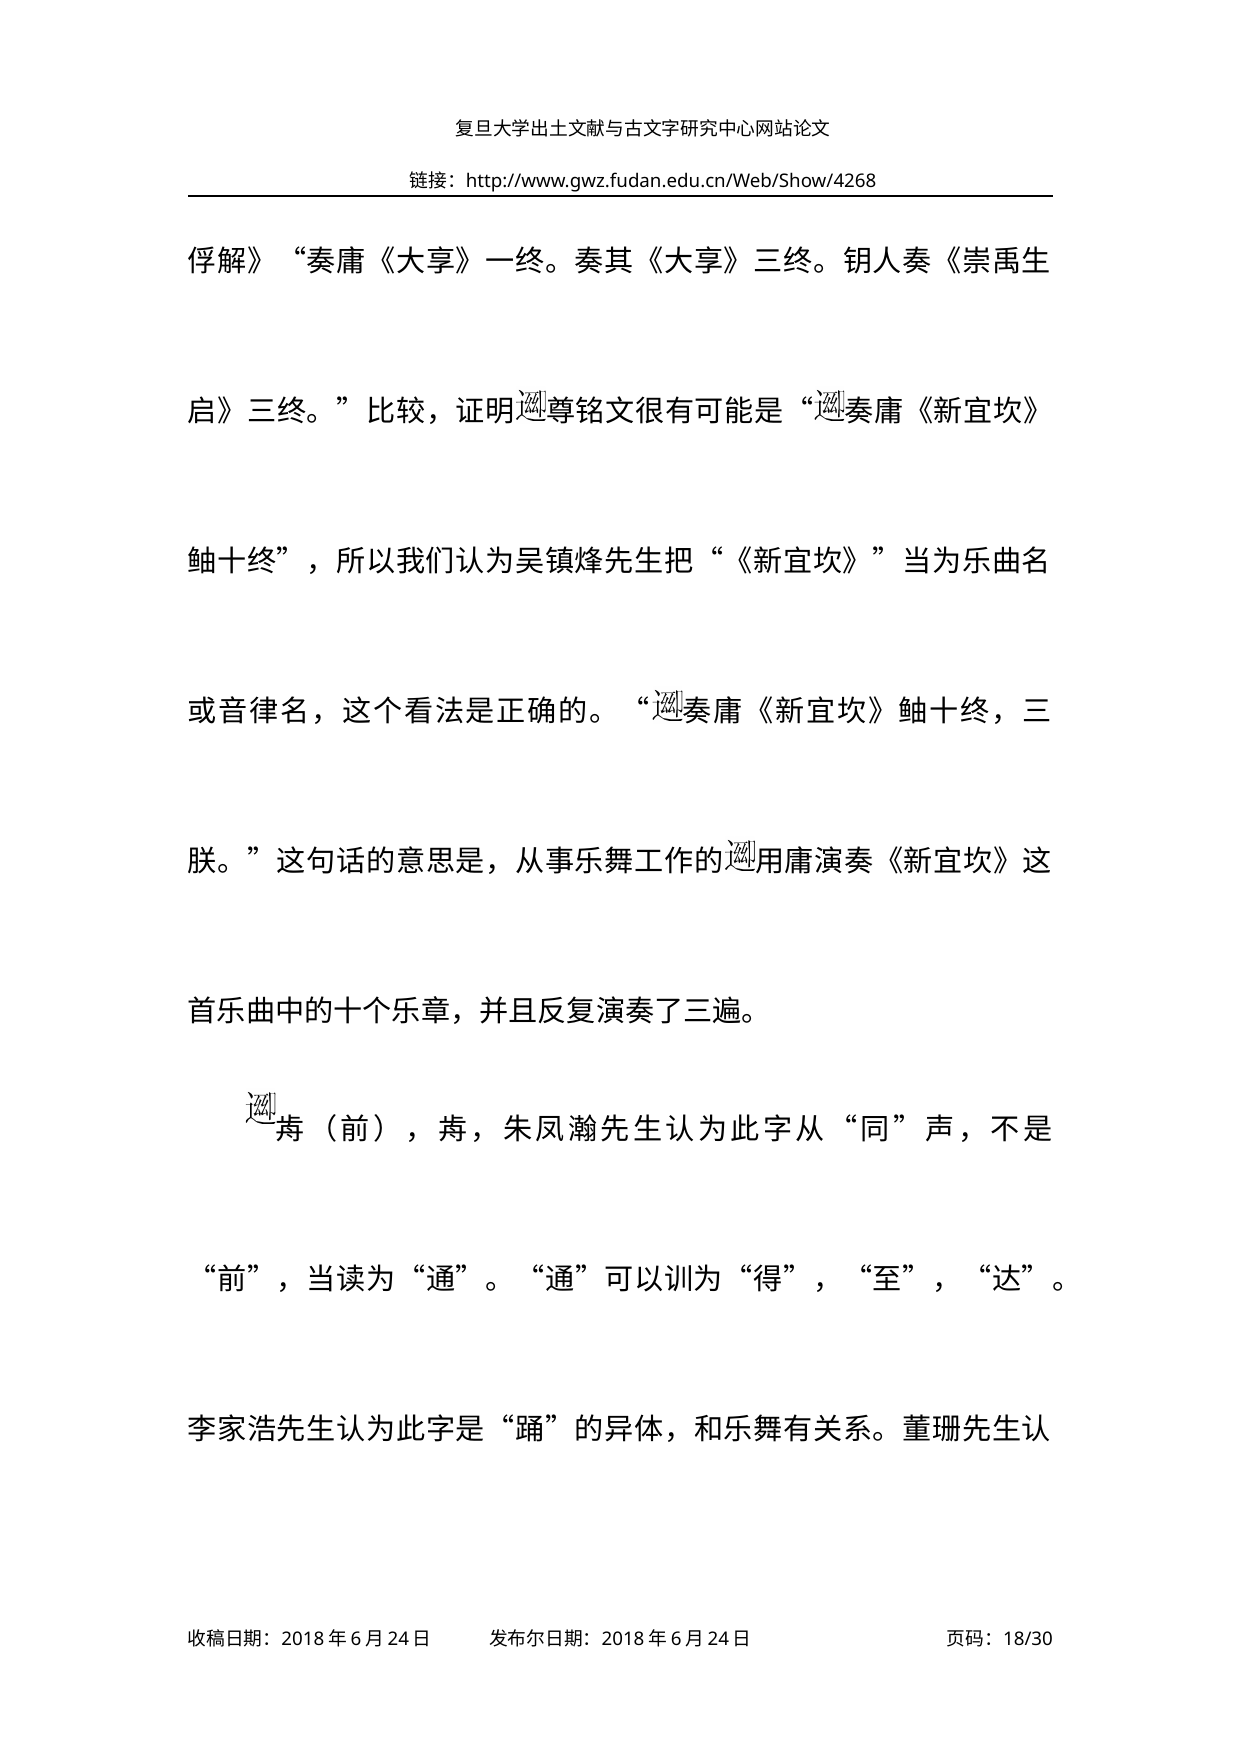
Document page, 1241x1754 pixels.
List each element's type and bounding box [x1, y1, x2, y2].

picture [516, 386, 546, 424]
picture [814, 386, 845, 424]
picture [652, 686, 683, 724]
text [187, 222, 1053, 1047]
picture [725, 836, 755, 874]
text [187, 1089, 1053, 1464]
picture [245, 1088, 276, 1127]
